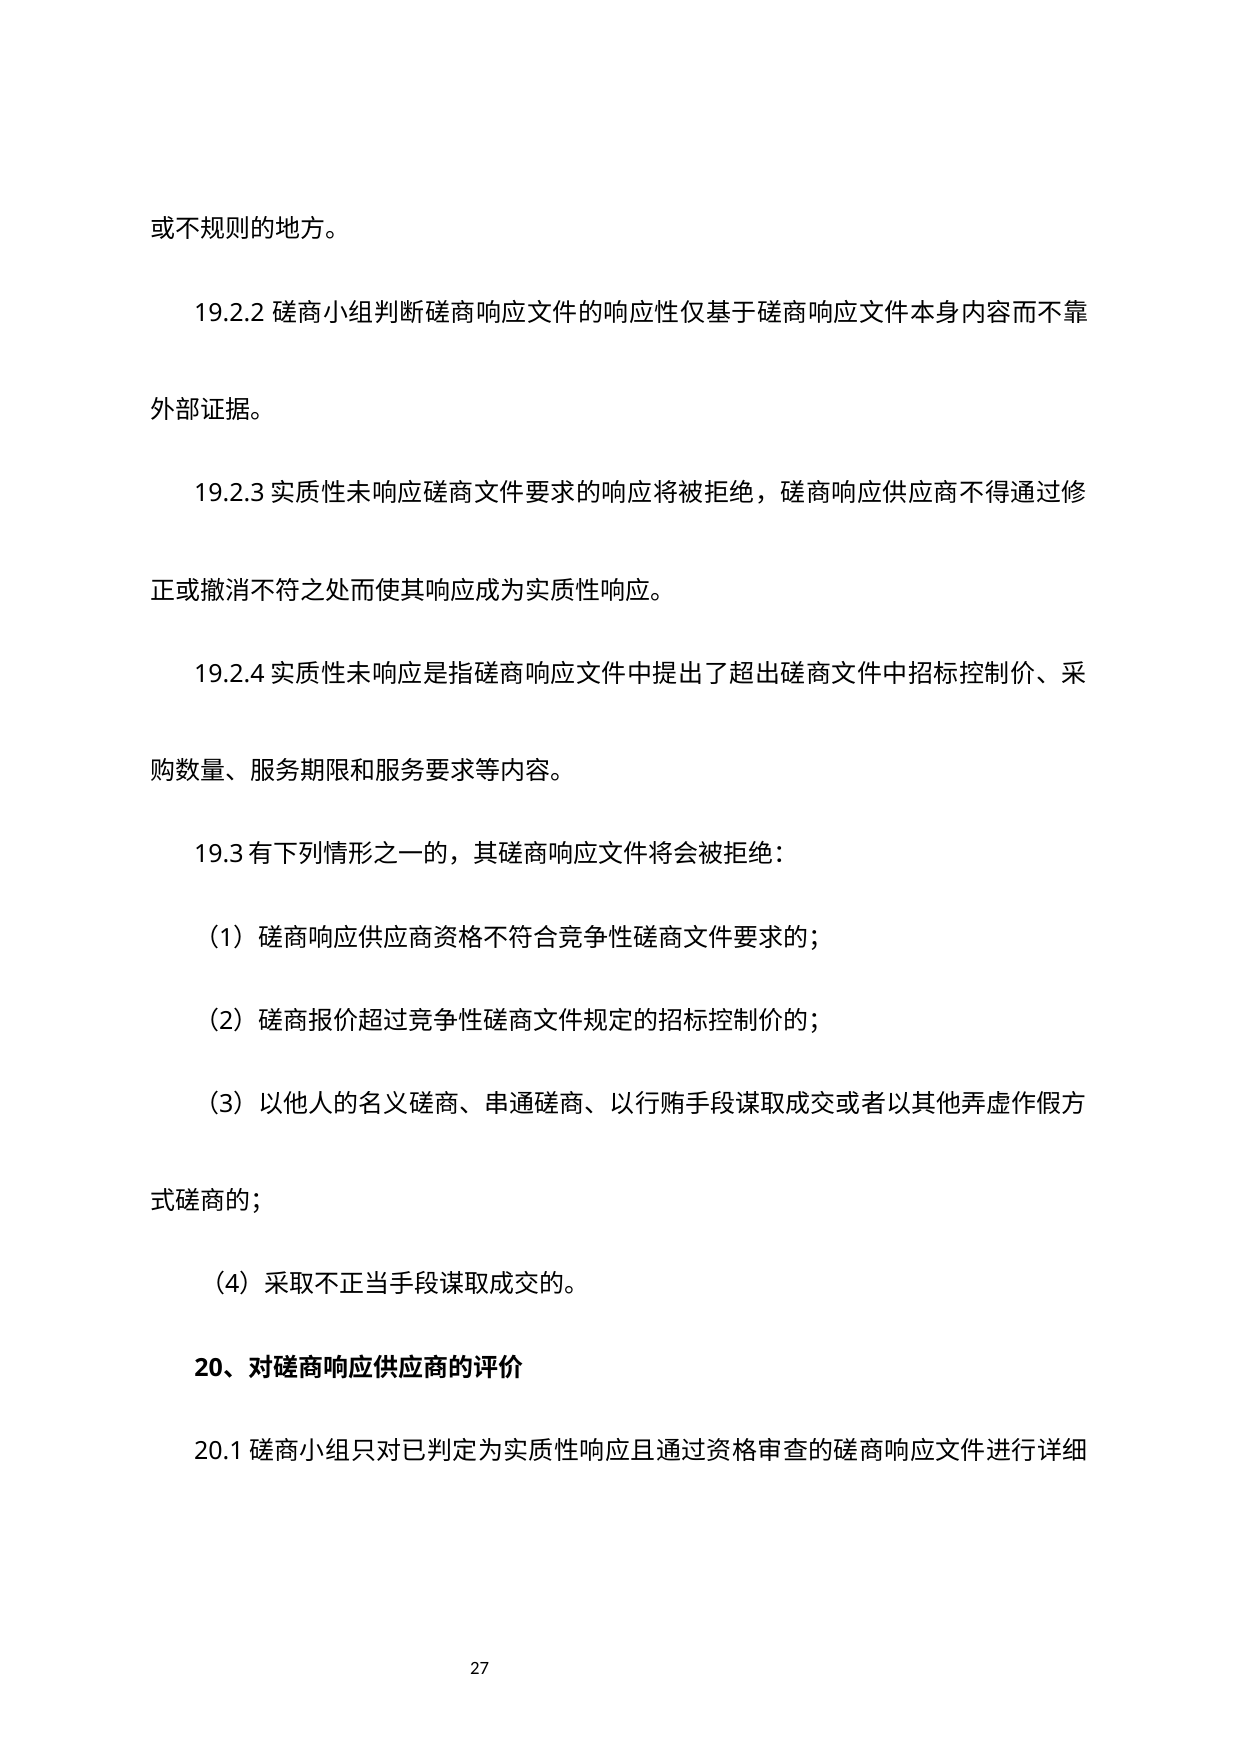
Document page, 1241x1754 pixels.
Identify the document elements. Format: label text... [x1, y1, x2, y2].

text 19.3有下列情形之一的，其磋商响应文件将会被拒绝： [150, 819, 1088, 884]
text 19.2.3实质性未响应磋商文件要求的响应将被拒绝，磋商响应供应商不得通过修正或撤消不符之处而使其响应成为实质性响应。 [150, 458, 1088, 621]
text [150, 1416, 1088, 1481]
list 磋商响应供应商资格不符合竞争性磋商文件要求的； [150, 903, 1088, 968]
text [150, 194, 1088, 259]
list 以他人的名义磋商、串通磋商、以行贿手段谋取成交或者以其他弄虚作假方式磋商的； [150, 1069, 1088, 1231]
text 19.2.2 磋商小组判断磋商响应文件的响应性仅基于磋商响应文件本身内容而不靠外部证据。 [150, 278, 1088, 440]
list 磋商报价超过竞争性磋商文件规定的招标控制价的； [150, 986, 1088, 1051]
text 20、对磋商响应供应商的评价 [150, 1333, 1088, 1398]
text （4）采取不正当手段谋取成交的。 [150, 1249, 1088, 1314]
text 19.2.4实质性未响应是指磋商响应文件中提出了超出磋商文件中招标控制价、采购数量、服务期限和服务要求等内容。 [150, 639, 1088, 801]
